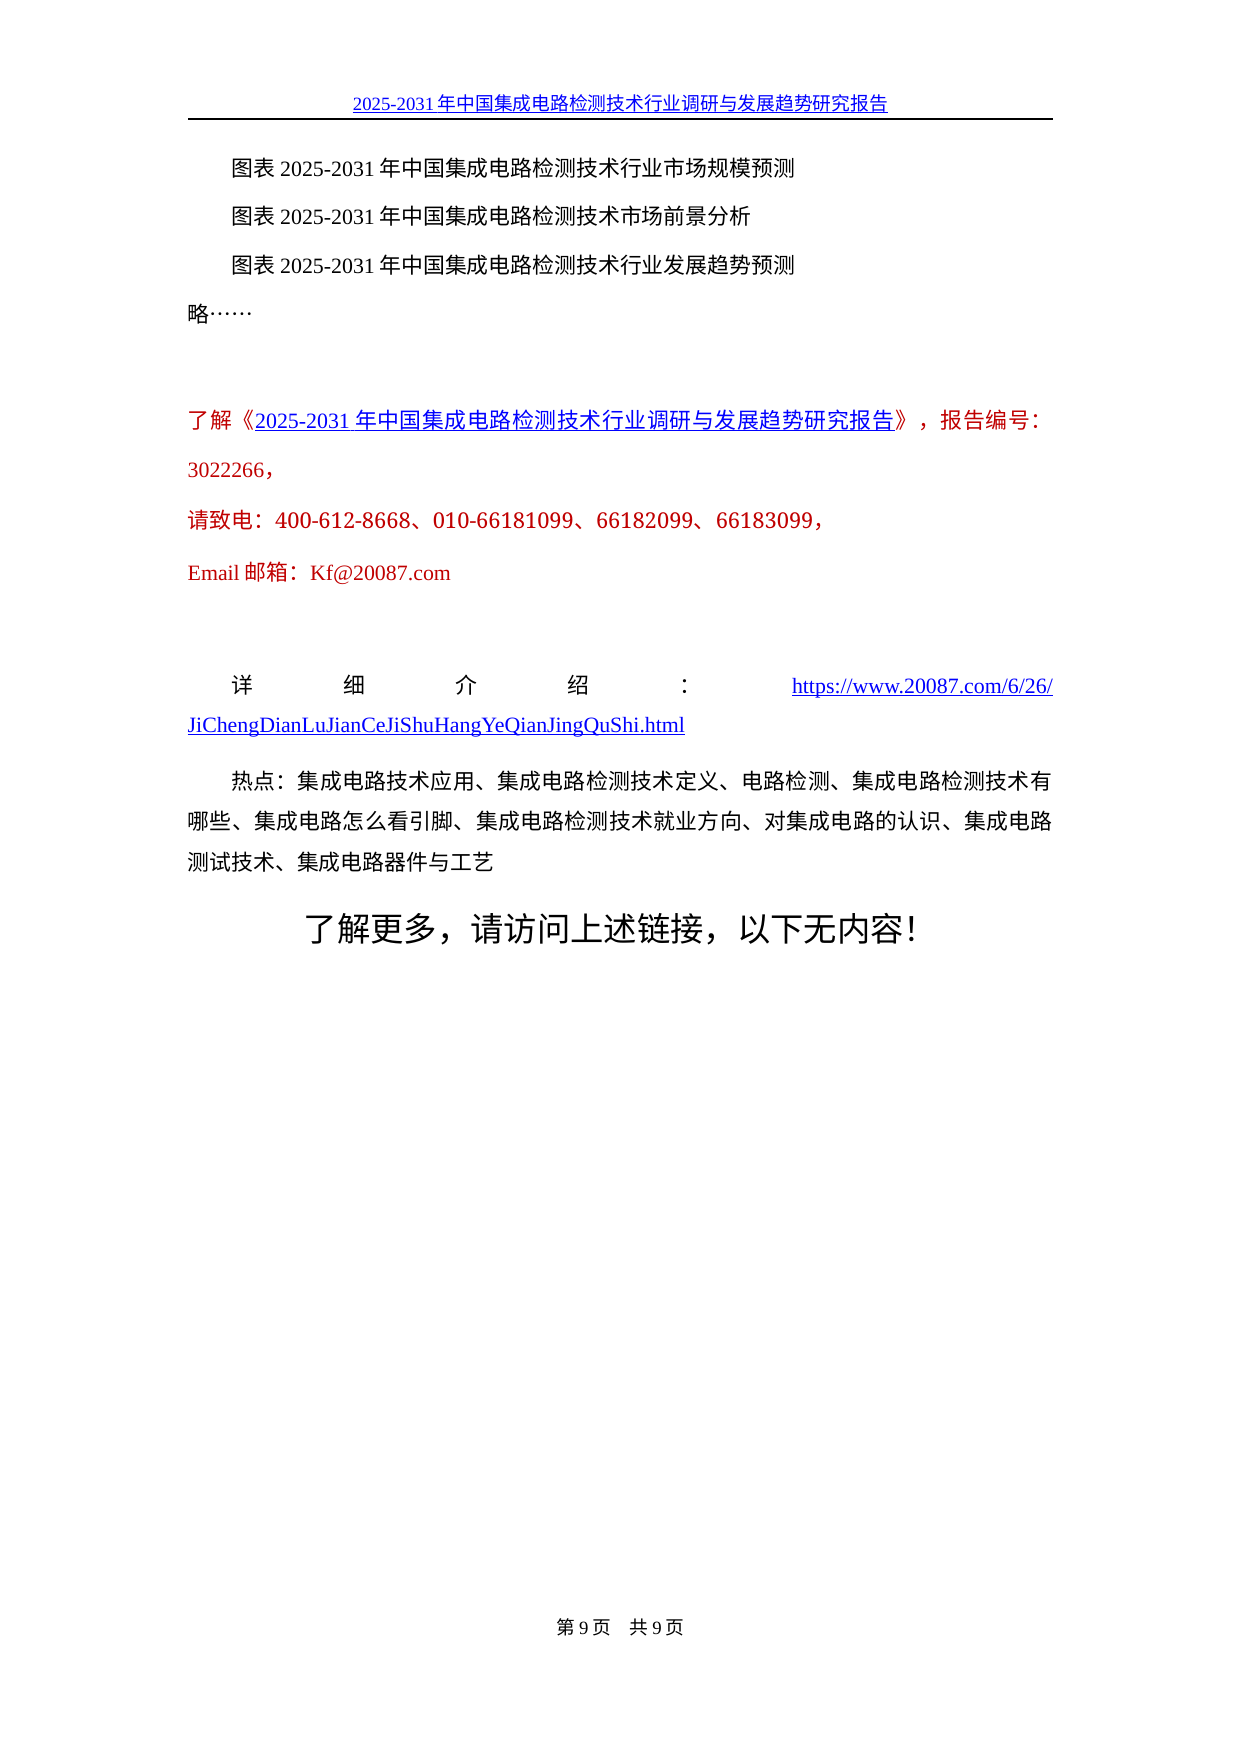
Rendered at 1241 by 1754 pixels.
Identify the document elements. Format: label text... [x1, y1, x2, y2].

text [187, 150, 1053, 329]
text 了解《2025-2031年中国集成电路检测技术行业调研与发展趋势研究报告》，报告编号：3022266， [187, 403, 1053, 484]
text 详细介绍：https://www.20087.com/6/26/JiChengDianLuJianCeJiShuHangYeQianJingQuShi.html [187, 668, 1053, 741]
title 了解更多，请访问上述链接，以下无内容！ [187, 894, 1053, 959]
text Email邮箱：Kf@20087.com [187, 555, 1053, 587]
text 请致电：400-612-8668、010-66181099、66182099、66183099， [187, 503, 1053, 536]
text 热点：集成电路技术应用、集成电路检测技术定义、电路检测、集成电路检测技术有哪些、集成电路怎么看引脚、集成电路检测技术就业方向、对集成电路的认识、集成电路测试技术、集成电路器件与工艺 [187, 763, 1053, 877]
